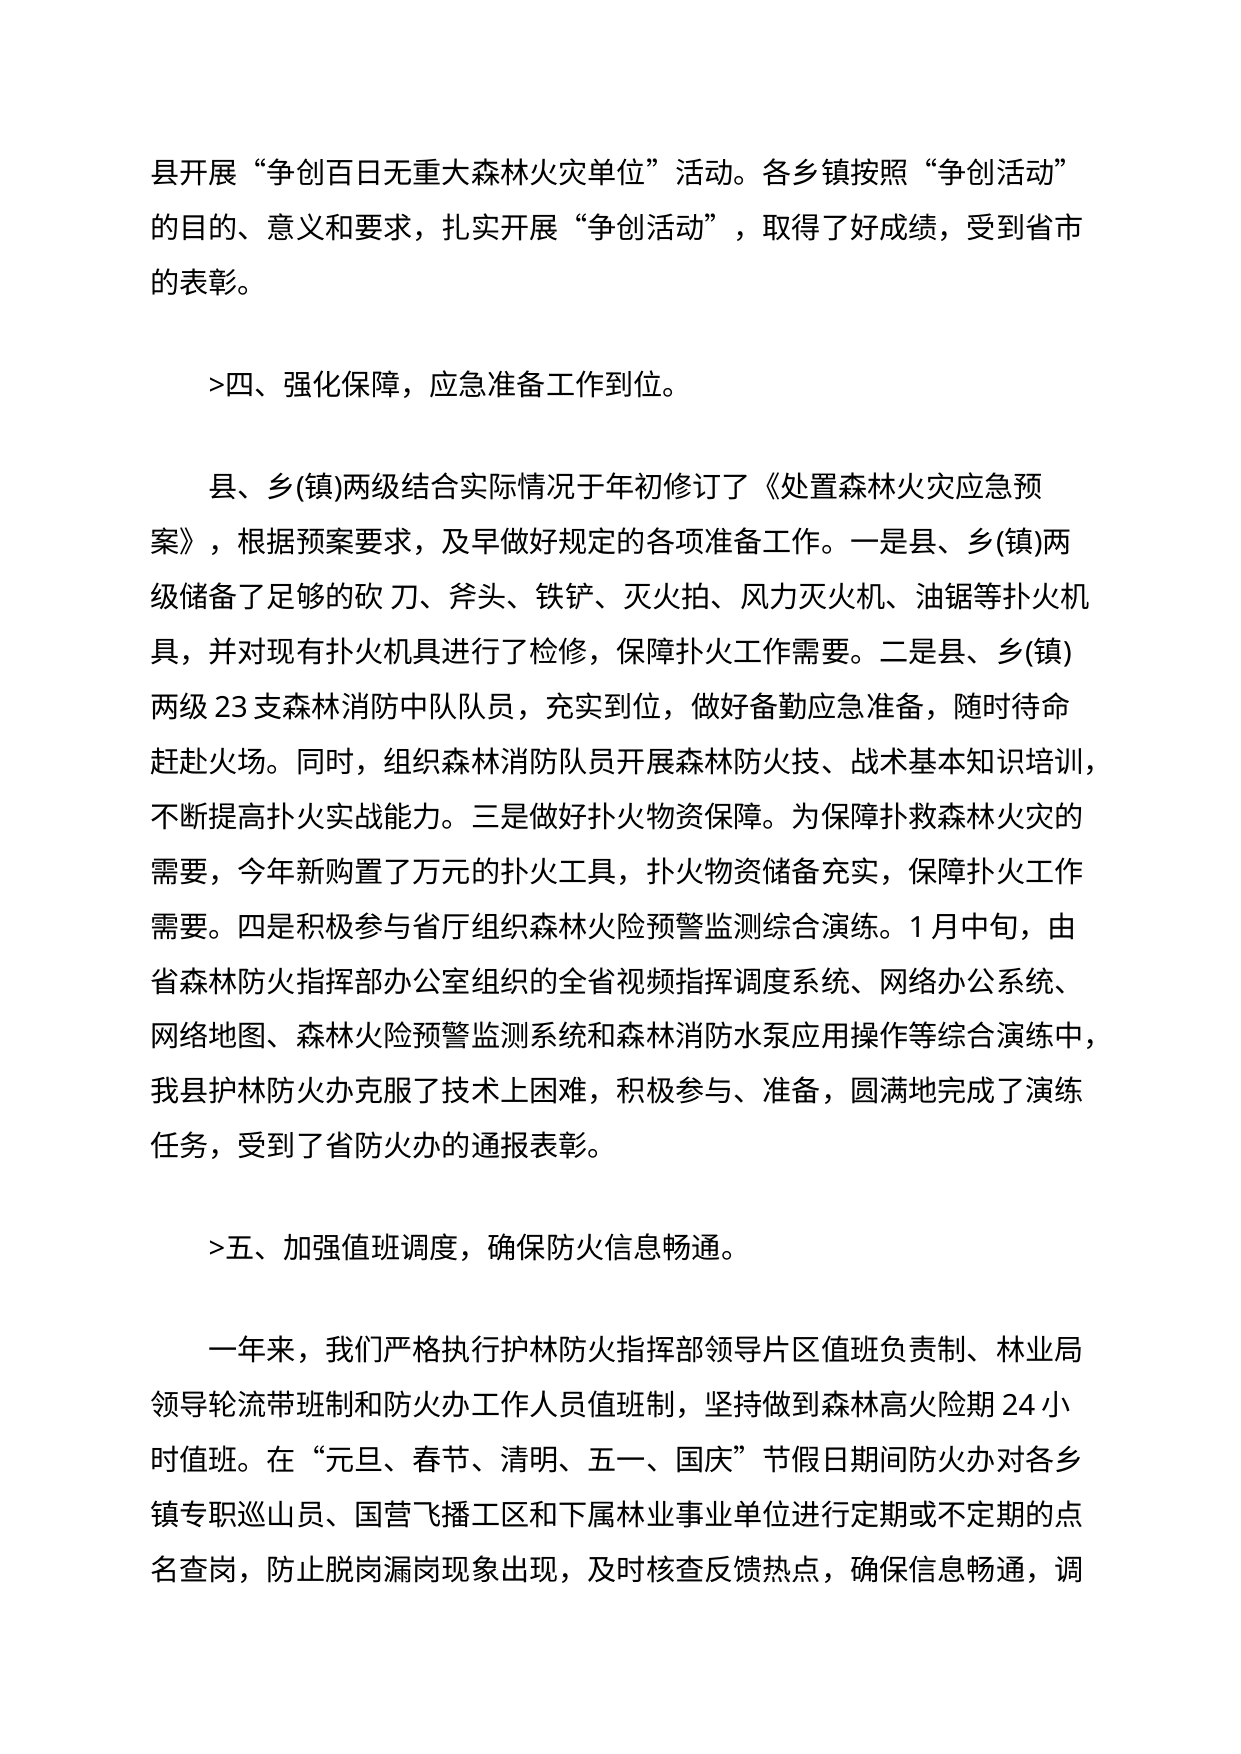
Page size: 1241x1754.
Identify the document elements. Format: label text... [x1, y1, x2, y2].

text >四、强化保障，应急准备工作到位。 [150, 362, 1090, 404]
text 县、乡(镇)两级结合实际情况于年初修订了《处置森林火灾应急预案》，根据预案要求，及早做好规定的各项准备工作。一是县、乡(镇)两级储备了足够的砍 刀、斧头、铁铲、灭火拍、风力灭火机、油锯等扑火机具，并对现有扑火机具进行了检修，保障扑火工作需要。二是县、乡(镇)两级23支森林消防中队队员，充实到位，做好备勤应急准备，随时待命赶赴火场。同时，组织森林消防队员开展森林防火技、战术基本知识培训，不断提高扑火实战能力。三是做好扑火物资保障。为保障扑救森林火灾的需要，今年新购置了万元的扑火工具，扑火物资储备充实，保障扑火工作需要。四是积极参与省厅组织森林火险预警监测综合演练。1月中旬，由省森林防火指挥部办公室组织的全省视频指挥调度系统、网络办公系统、网络地图、森林火险预警监测系统和森林消防水泵应用操作等综合演练中，我县护林防火办克服了技术上困难，积极参与、准备，圆满地完成了演练任务，受到了省防火办的通报表彰。 [150, 463, 1090, 1165]
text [150, 1327, 1090, 1588]
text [150, 150, 1090, 302]
text >五、加强值班调度，确保防火信息畅通。 [150, 1224, 1090, 1267]
